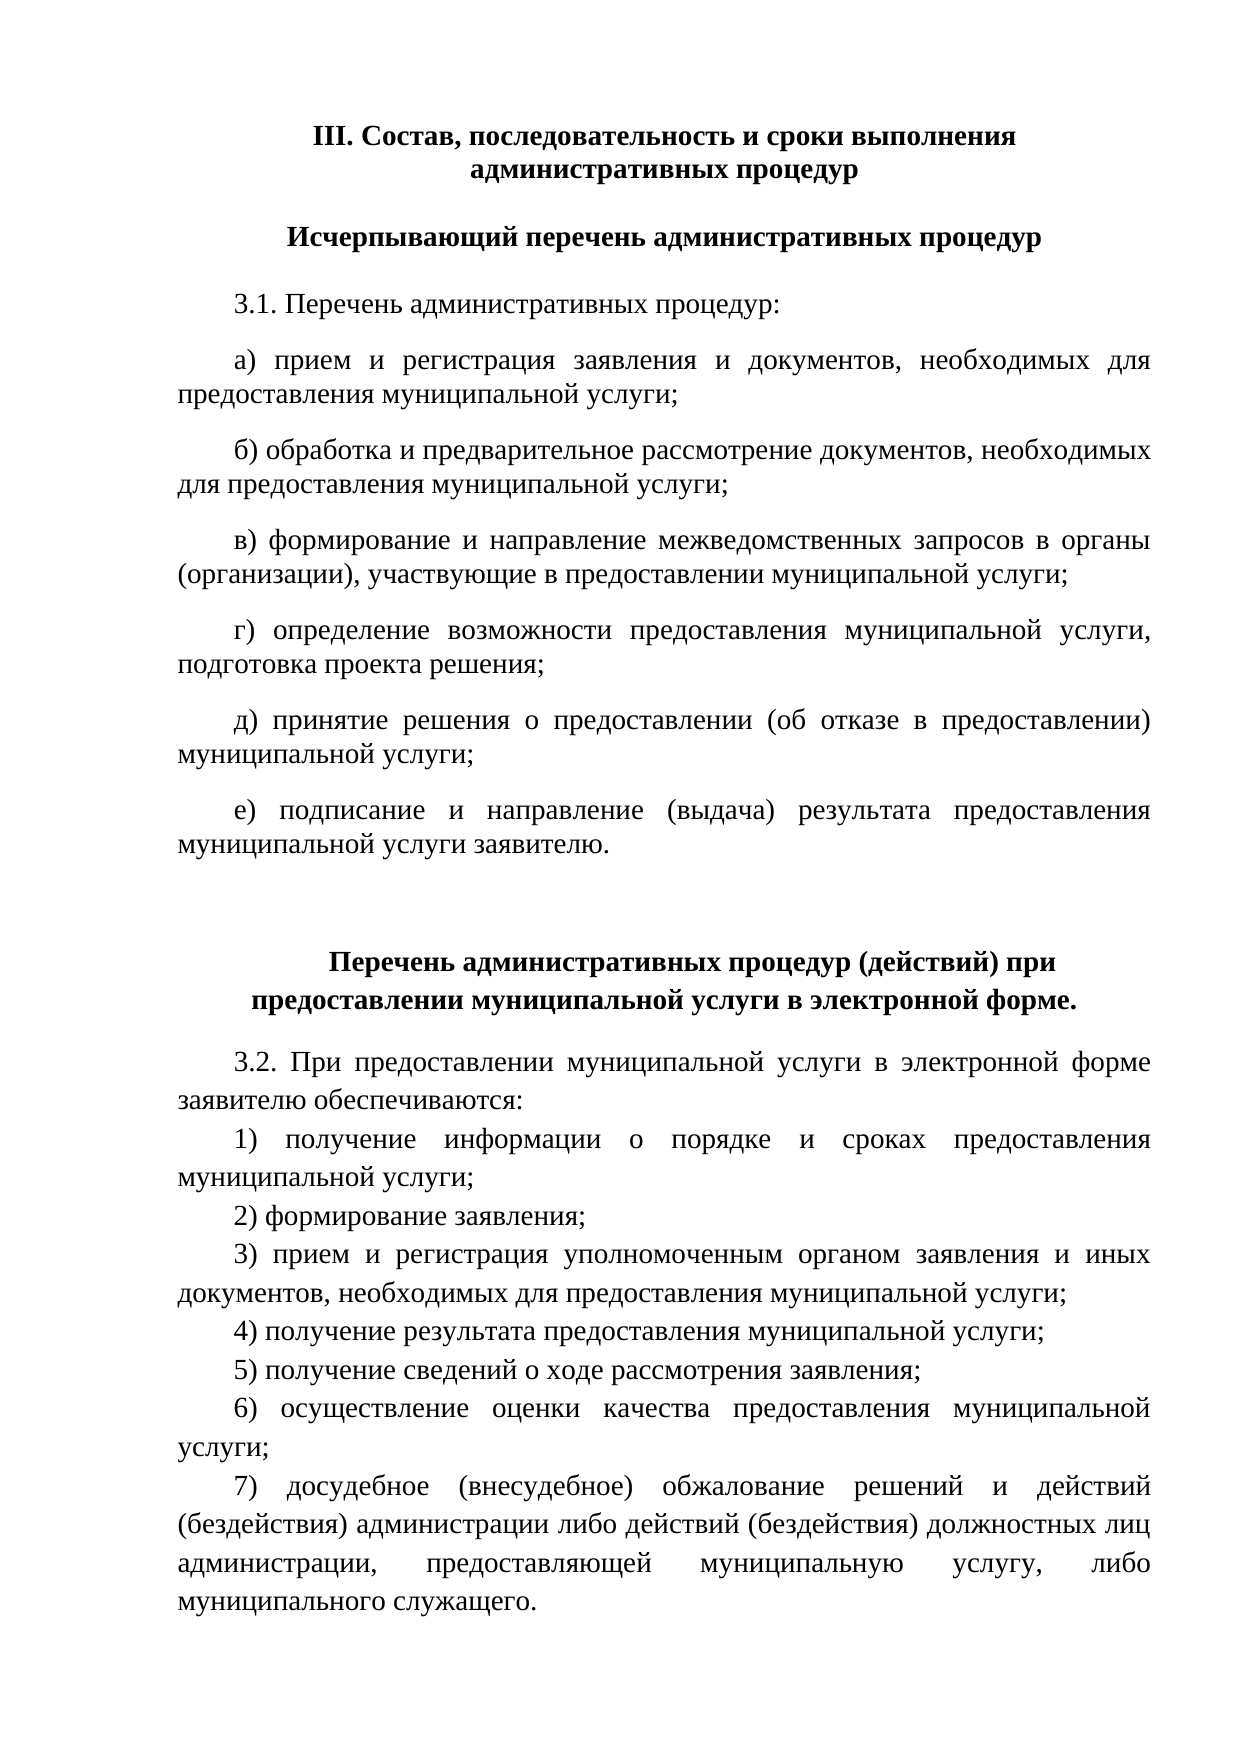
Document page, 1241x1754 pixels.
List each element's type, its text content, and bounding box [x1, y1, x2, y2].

text 3.1. Перечень административных процедур: [177, 286, 1152, 319]
text в) формирование и направление межведомственных запросов в органы (организации), участвующие в предоставлении муниципальной услуги; [177, 522, 1152, 589]
text г) определение возможности предоставления муниципальной услуги, подготовка проекта решения; [177, 612, 1152, 679]
text 3) прием и регистрация уполномоченным органом заявления и иных документов, необходимых для предоставления муниципальной услуги; [177, 1236, 1152, 1308]
text б) обработка и предварительное рассмотрение документов, необходимых для предоставления муниципальной услуги; [177, 432, 1152, 499]
title Перечень административных процедур (действий) при предоставлении муниципальной услуги в электронной форме. [177, 944, 1152, 1016]
text Исчерпывающий перечень административных процедур [177, 219, 1152, 252]
text е) подписание и направление (выдача) результата предоставления муниципальной услуги заявителю. [177, 792, 1152, 859]
text 5) получение сведений о ходе рассмотрения заявления; [177, 1352, 1152, 1386]
text 3.2. При предоставлении муниципальной услуги в электронной форме заявителю обеспечиваются: [177, 1044, 1152, 1116]
text д) принятие решения о предоставлении (об отказе в предоставлении) муниципальной услуги; [177, 702, 1152, 769]
text 6) осуществление оценки качества предоставления муниципальной услуги; [177, 1391, 1152, 1463]
title административных процедур [177, 152, 1152, 185]
text а) прием и регистрация заявления и документов, необходимых для предоставления муниципальной услуги; [177, 342, 1152, 409]
text 1) получение информации о порядке и сроках предоставления муниципальной услуги; [177, 1121, 1152, 1193]
text 4) получение результата предоставления муниципальной услуги; [177, 1313, 1152, 1347]
title III. Состав, последовательность и сроки выполнения [177, 118, 1152, 152]
text 2) формирование заявления; [177, 1198, 1152, 1231]
text 7) досудебное (внесудебное) обжалование решений и действий (бездействия) администрации либо действий (бездействия) должностных лиц администрации, предоставляющей муниципальную услугу, либо муниципального служащего. [177, 1468, 1152, 1617]
